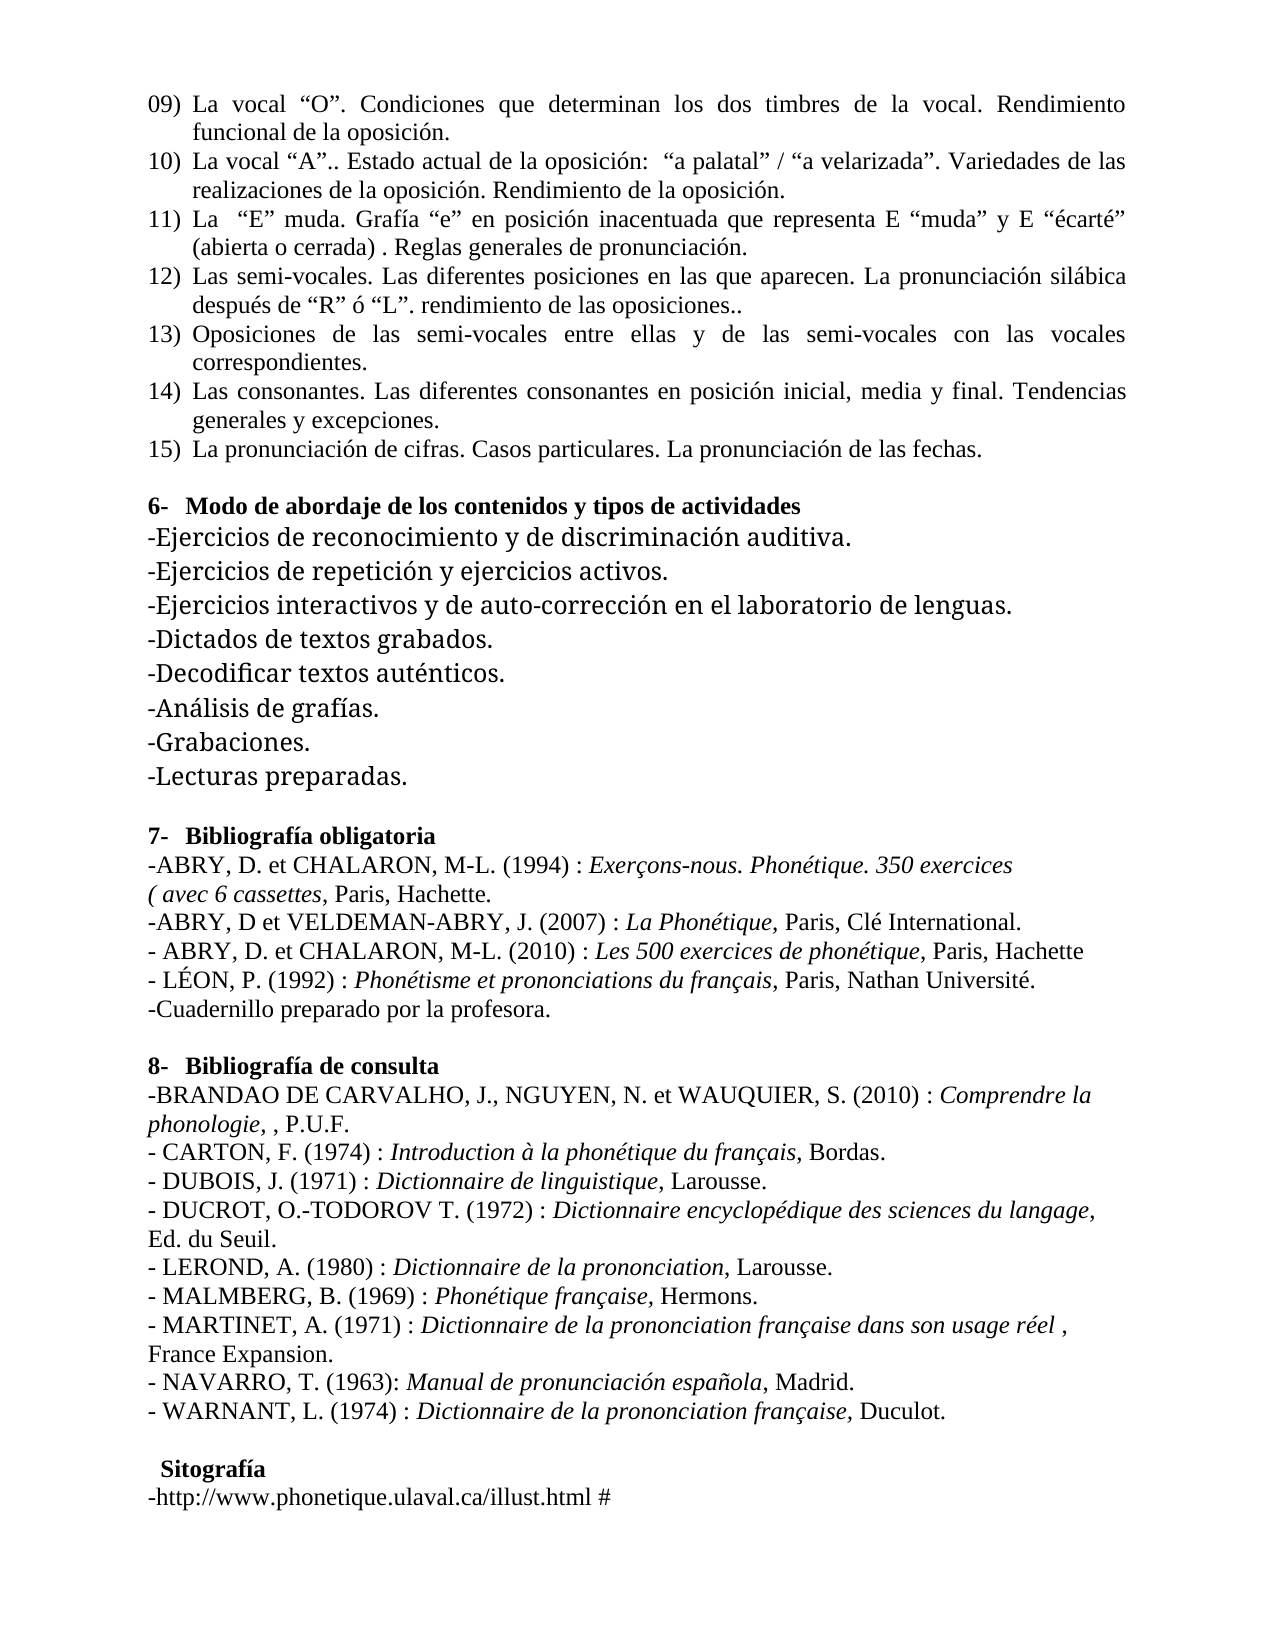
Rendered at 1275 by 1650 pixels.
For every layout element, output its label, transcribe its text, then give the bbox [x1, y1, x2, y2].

list La pronunciación de cifras. Casos particulares. La pronunciación de las fechas. [148, 434, 1127, 462]
text -ABRY, D et VELDEMAN-ABRY, J. (2007) : La Phonétique, Paris, Clé International. [148, 907, 1127, 936]
text ( avec 6 cassettes, Paris, Hachette. [148, 879, 1127, 907]
list La “E” muda. Grafía “e” en posición inacentuada que representa E “muda” y E “écarté” (abierta o cerrada) . Reglas generales de pronunciación. [148, 204, 1127, 261]
text - CARTON, F. (1974) : Introduction à la phonétique du français, Bordas. [148, 1137, 1127, 1166]
text -Cuadernillo preparado por la profesora. [148, 994, 1127, 1022]
list Las consonantes. Las diferentes consonantes en posición inicial, media y final. Tendencias generales y excepciones. [148, 376, 1127, 434]
text - MARTINET, A. (1971) : Dictionnaire de la prononciation française dans son usage réel , France Expansion. [148, 1310, 1127, 1367]
list Bibliografía de consulta [148, 1051, 1127, 1080]
text - LÉON, P. (1992) : Phonétisme et prononciations du français, Paris, Nathan Université. [148, 965, 1127, 994]
text -Ejercicios interactivos y de auto-corrección en el laboratorio de lenguas. [148, 588, 1127, 622]
list Oposiciones de las semi-vocales entre ellas y de las semi-vocales con las vocales correspondientes. [148, 319, 1127, 376]
text -Ejercicios de reconocimiento y de discriminación auditiva. [148, 520, 1127, 554]
text -Ejercicios de repetición y ejercicios activos. [148, 554, 1127, 588]
text Sitografía [148, 1454, 1127, 1482]
text - MALMBERG, B. (1969) : Phonétique française, Hermons. [148, 1281, 1127, 1310]
text -ABRY, D. et CHALARON, M-L. (1994) : Exerçons-nous. Phonétique. 350 exercices [148, 850, 1127, 879]
list Bibliografía obligatoria [148, 821, 1127, 850]
text - ABRY, D. et CHALARON, M-L. (2010) : Les 500 exercices de phonétique, Paris, Hachette [148, 936, 1127, 965]
list Las semi-vocales. Las diferentes posiciones en las que aparecen. La pronunciación silábica después de “R” ó “L”. rendimiento de las oposiciones.. [148, 261, 1127, 319]
text -Lecturas preparadas. [148, 758, 1127, 792]
list La vocal “A”.. Estado actual de la oposición: “a palatal” / “a velarizada”. Variedades de las realizaciones de la oposición. Rendimiento de la oposición. [148, 146, 1127, 204]
text -http://www.phonetique.ulaval.ca/illust.html # [148, 1482, 1127, 1511]
text - NAVARRO, T. (1963): Manual de pronunciación española, Madrid. [148, 1367, 1127, 1396]
list La vocal “O”. Condiciones que determinan los dos timbres de la vocal. Rendimiento funcional de la oposición. [148, 89, 1127, 146]
text - DUCROT, O.-TODOROV T. (1972) : Dictionnaire encyclopédique des sciences du langage, Ed. du Seuil. [148, 1195, 1127, 1252]
list Modo de abordaje de los contenidos y tipos de actividades [148, 491, 1127, 520]
text -Decodificar textos auténticos. [148, 656, 1127, 690]
text -BRANDAO DE CARVALHO, J., NGUYEN, N. et WAUQUIER, S. (2010) : Comprendre la phonologie, , P.U.F. [148, 1080, 1127, 1137]
text -Análisis de grafías. [148, 690, 1127, 724]
text - WARNANT, L. (1974) : Dictionnaire de la prononciation française, Duculot. [148, 1396, 1127, 1425]
text -Grabaciones. [148, 724, 1127, 758]
text - LEROND, A. (1980) : Dictionnaire de la prononciation, Larousse. [148, 1252, 1127, 1281]
text - DUBOIS, J. (1971) : Dictionnaire de linguistique, Larousse. [148, 1166, 1127, 1195]
text -Dictados de textos grabados. [148, 622, 1127, 656]
